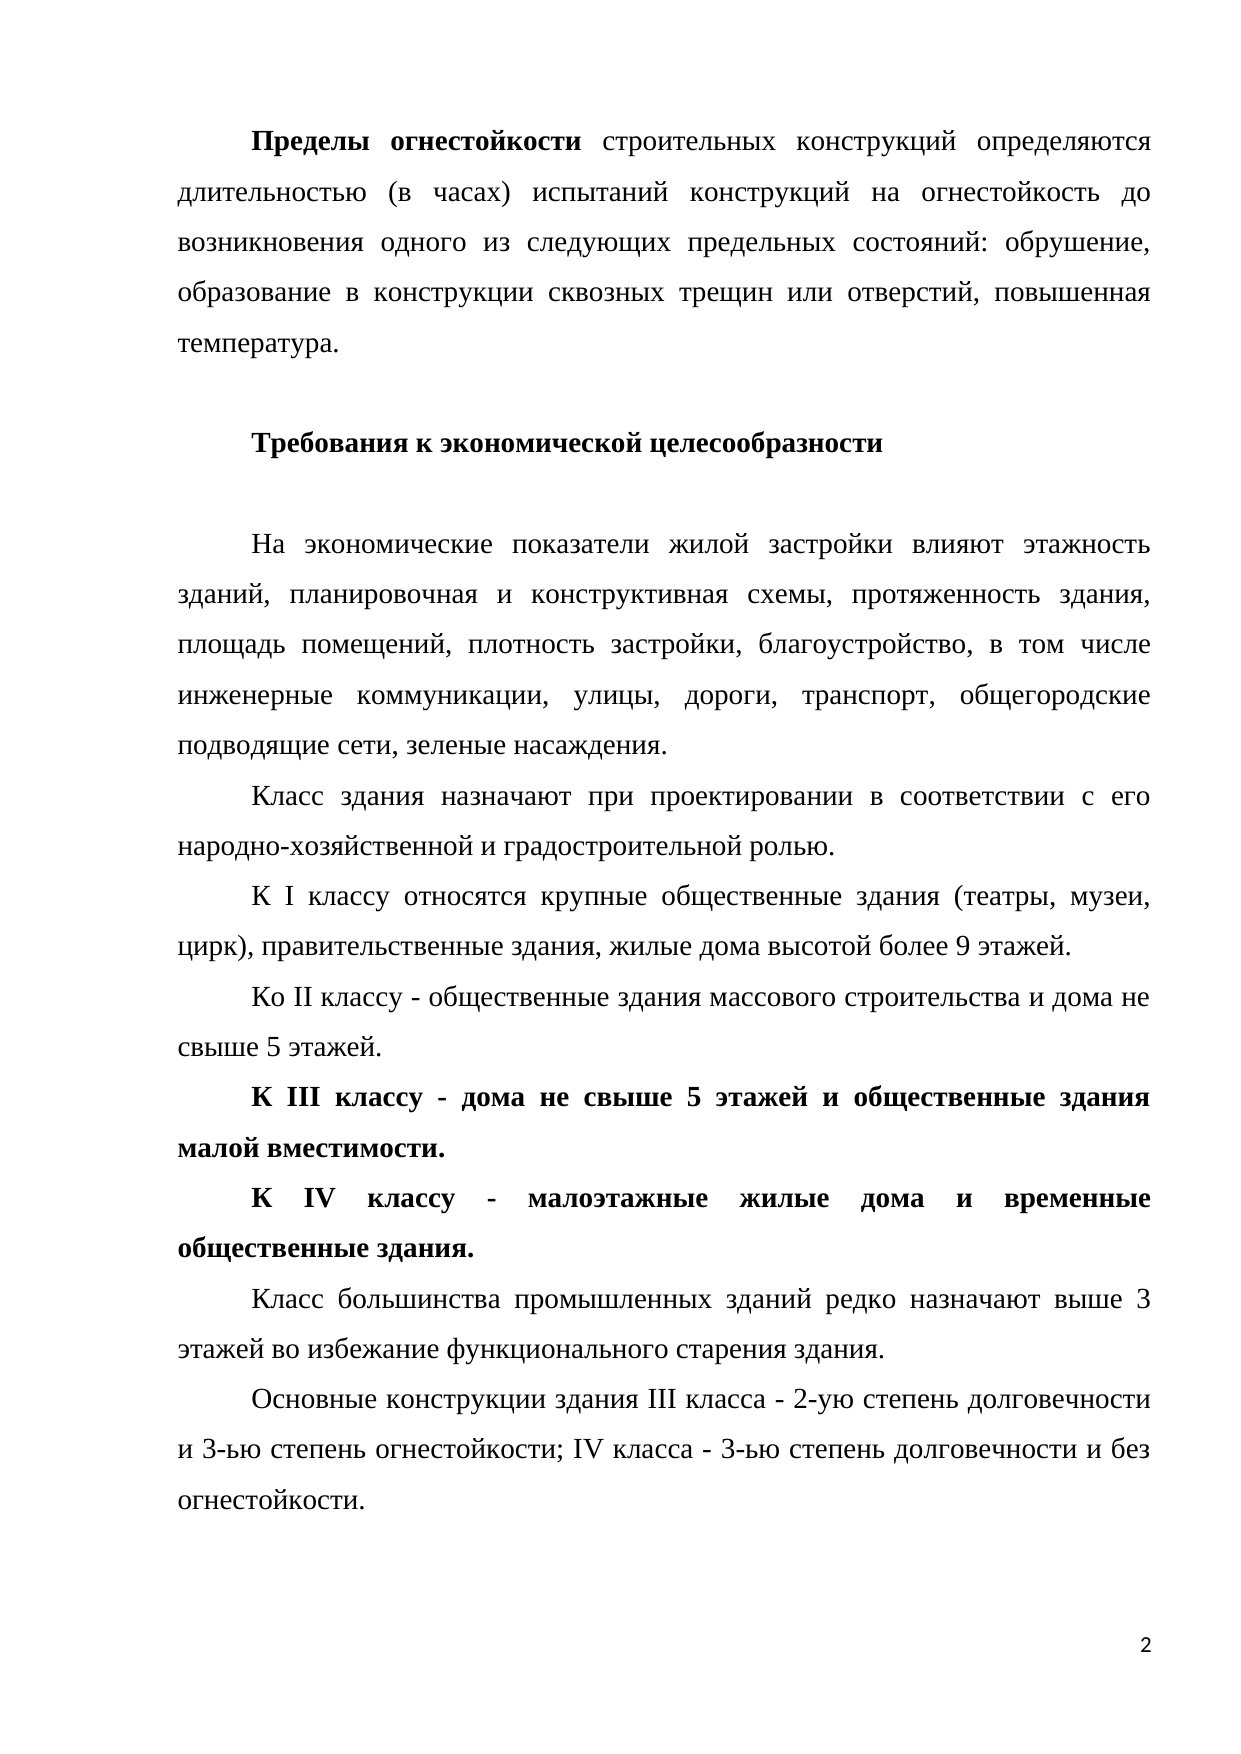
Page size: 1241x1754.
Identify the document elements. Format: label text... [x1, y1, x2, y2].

text Пределы огнестойкости строительных конструкций определяются длительностью (в часах) испытаний конструкций на огнестойкость до возникновения одного из следующих предельных состояний: обрушение, образование в конструкции сквозных трещин или отверстий, повышенная температура. [177, 123, 1152, 358]
text К I классу относятся крупные общественные здания (театры, музеи, цирк), правительственные здания, жилые дома высотой более 9 этажей. [177, 878, 1152, 962]
text К IV классу - малоэтажные жилые дома и временные общественные здания. [177, 1180, 1152, 1264]
text К III классу - дома не свыше 5 этажей и общественные здания малой вместимости. [177, 1079, 1152, 1163]
text Ко II классу - общественные здания массового строительства и дома не свыше 5 этажей. [177, 979, 1152, 1063]
text Основные конструкции здания III класса - 2-ую степень долговечности и 3-ью степень огнестойкости; IV класса - 3-ью степень долговечности и без огнестойкости. [177, 1381, 1152, 1516]
text Требования к экономической целесообразности [177, 425, 1152, 459]
text Класс здания назначают при проектировании в соответствии с его народно-хозяйственной и градостроительной ролью. [177, 778, 1152, 861]
text Класс большинства промышленных зданий редко назначают выше 3 этажей во избежание функционального старения здания. [177, 1281, 1152, 1364]
text На экономические показатели жилой застройки влияют этажность зданий, планировочная и конструктивная схемы, протяженность здания, площадь помещений, плотность застройки, благоустройство, в том числе инженерные коммуникации, улицы, дороги, транспорт, общегородские подводящие сети, зеленые насаждения. [177, 526, 1152, 761]
